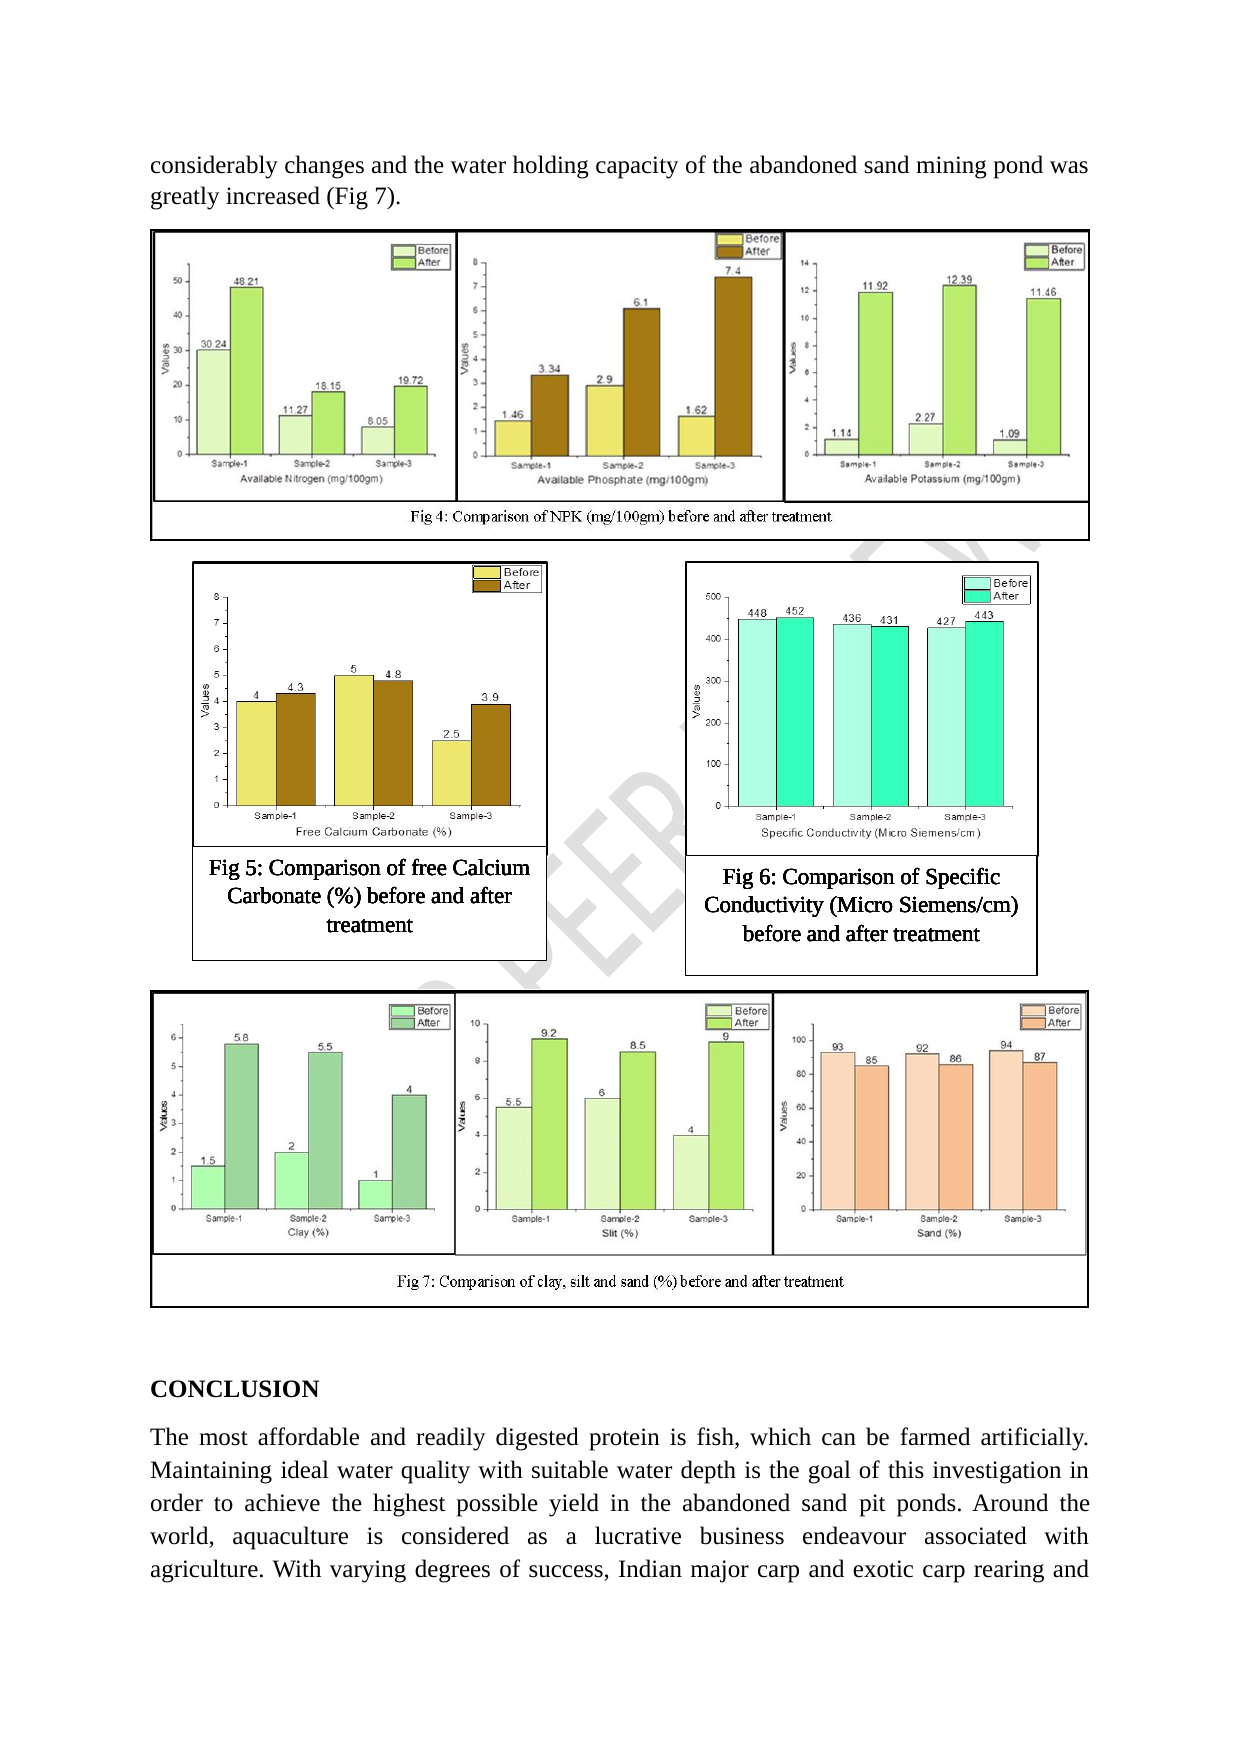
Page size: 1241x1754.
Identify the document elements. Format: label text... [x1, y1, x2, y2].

picture [194, 564, 546, 846]
picture [152, 231, 1088, 539]
text CONCLUSION [150, 1374, 1090, 1403]
picture [687, 563, 1037, 855]
picture [152, 992, 1087, 1306]
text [150, 1422, 1090, 1583]
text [150, 150, 1090, 210]
